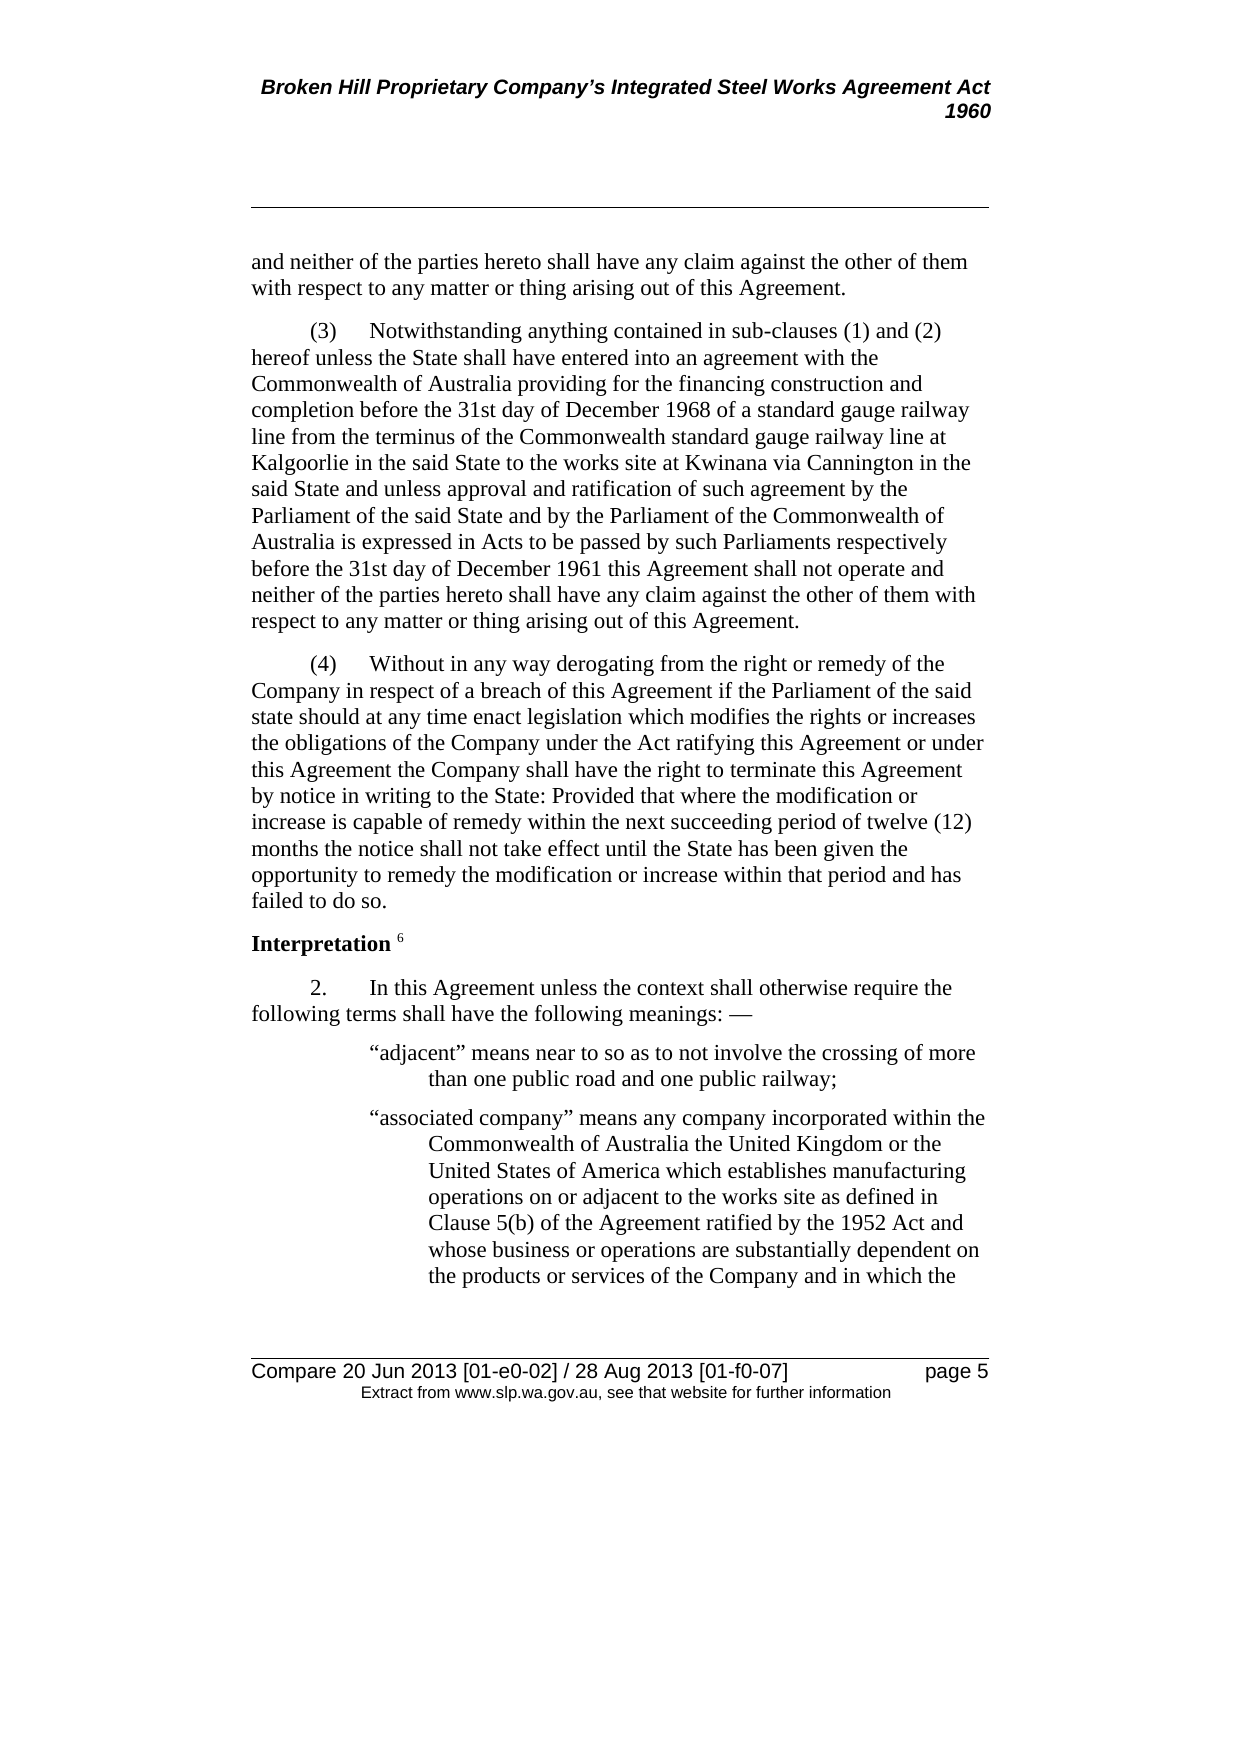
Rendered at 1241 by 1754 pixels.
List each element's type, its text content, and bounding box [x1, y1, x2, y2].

text (4) Without in any way derogating from the right or remedy of the Company in respect of a breach of this Agreement if the Parliament of the said state should at any time enact legislation which modifies the rights or increases the obligations of the Company under the Act ratifying this Agreement or under this Agreement the Company shall have the right to terminate this Agreement by notice in writing to the State: Provided that where the modification or increase is capable of remedy within the next succeeding period of twelve (12) months the notice shall not take effect until the State has been given the opportunity to remedy the modification or increase within that period and has failed to do so. [251, 650, 989, 914]
text Interpretation 6 [251, 931, 989, 957]
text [251, 248, 989, 301]
text 2. In this Agreement unless the context shall otherwise require the following terms shall have the following meanings: — [251, 973, 989, 1026]
text “adjacent” means near to so as to not involve the crossing of more than one public road and one public railway; [251, 1039, 989, 1091]
text (3) Notwithstanding anything contained in sub-clauses (1) and (2) hereof unless the State shall have entered into an agreement with the Commonwealth of Australia providing for the financing construction and completion before the 31st day of December 1968 of a standard gauge railway line from the terminus of the Commonwealth standard gauge railway line at Kalgoorlie in the said State to the works site at Kwinana via Cannington in the said State and unless approval and ratification of such agreement by the Parliament of the said State and by the Parliament of the Commonwealth of Australia is expressed in Acts to be passed by such Parliaments respectively before the 31st day of December 1961 this Agreement shall not operate and neither of the parties hereto shall have any claim against the other of them with respect to any matter or thing arising out of this Agreement. [251, 317, 989, 634]
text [251, 1104, 989, 1288]
